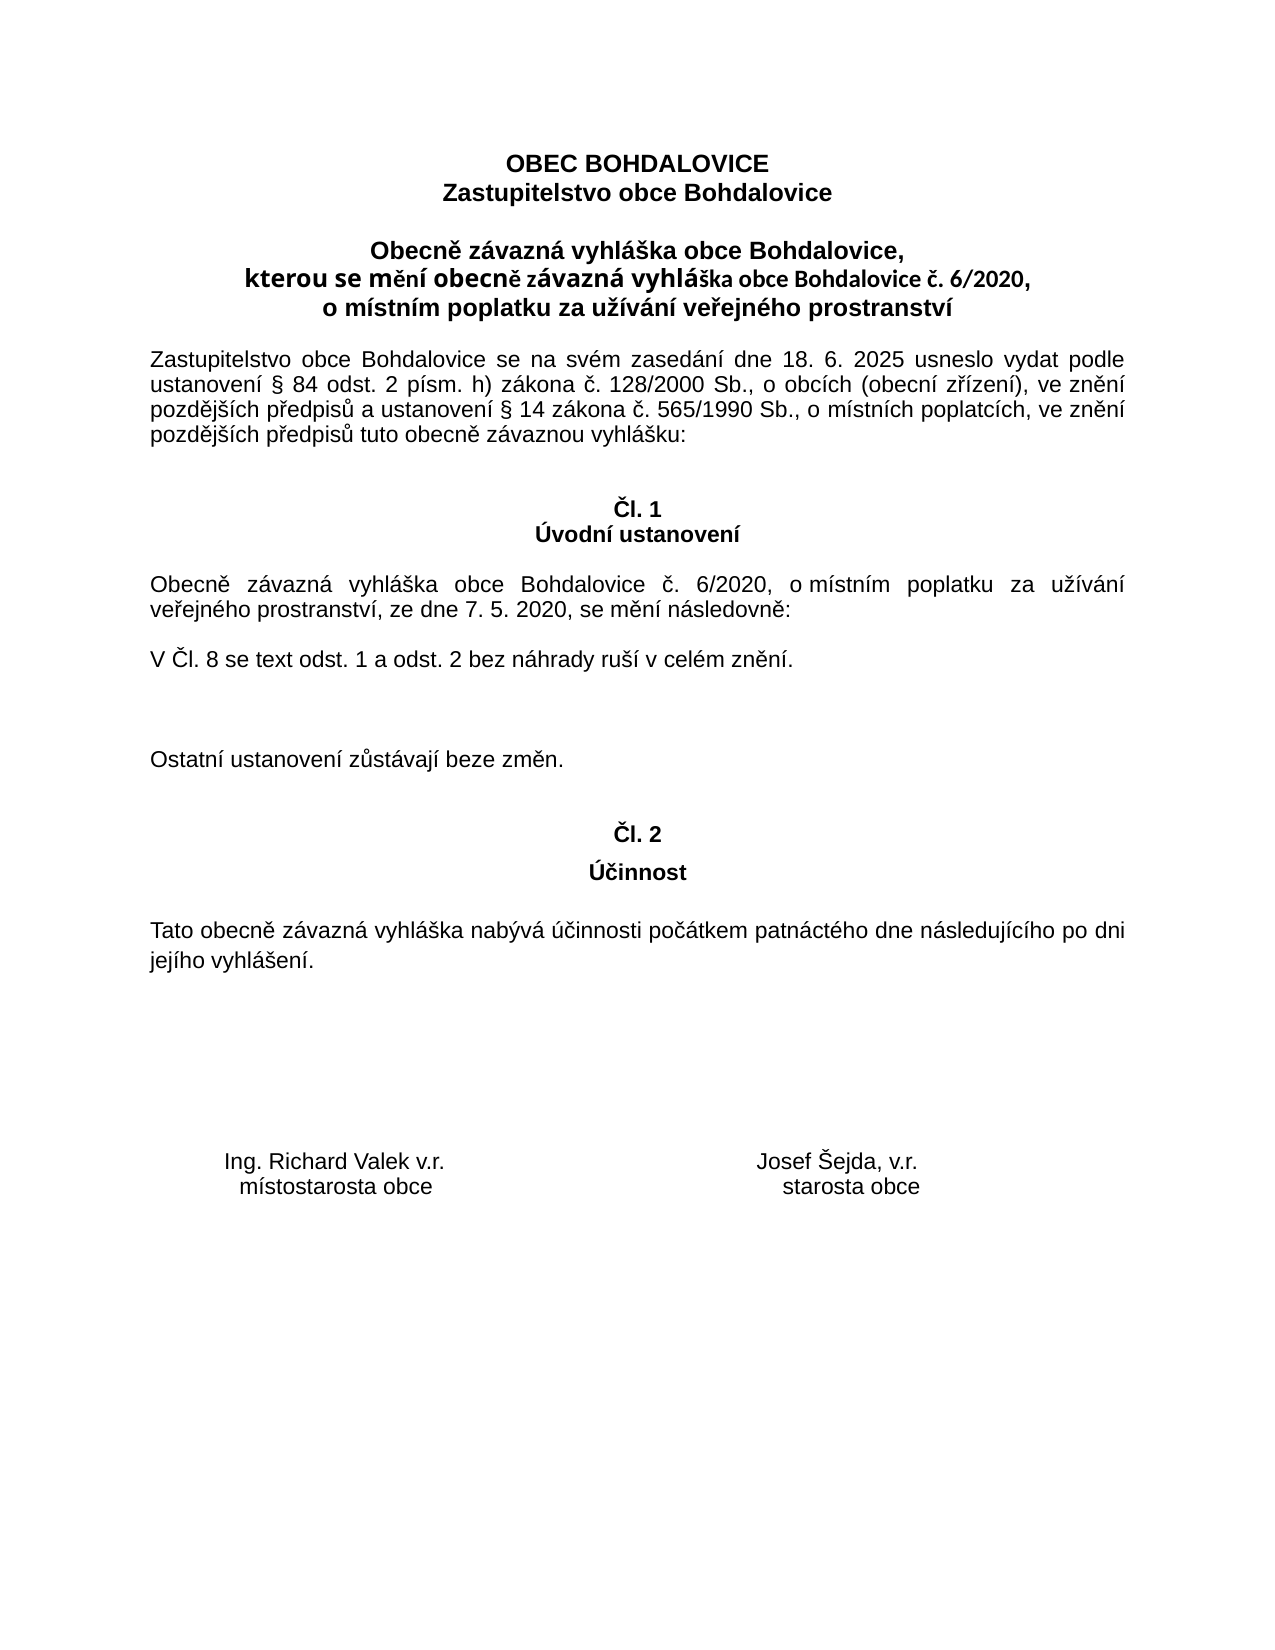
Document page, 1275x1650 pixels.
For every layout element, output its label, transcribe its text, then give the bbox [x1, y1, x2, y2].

text Úvodní ustanovení [150, 522, 1125, 547]
text Účinnost [150, 860, 1125, 885]
text Zastupitelstvo obce Bohdalovice se na svém zasedání dne 18. 6. 2025 usneslo vydat podle ustanovení § 84 odst. 2 písm. h) zákona č. 128/2000 Sb., o obcích (obecní zřízení), ve znění pozdějších předpisů a ustanovení § 14 zákona č. 565/1990 Sb., o místních poplatcích, ve znění pozdějších předpisů tuto obecně závaznou vyhlášku: [150, 347, 1125, 447]
text Ing. Richard Valek v.r. Josef Šejda, v.r. [150, 1149, 1125, 1174]
text Ostatní ustanovení zůstávají beze změn. [150, 747, 1125, 772]
text kterou se mění obecně závazná vyhláška obce Bohdalovice č. 6/2020, [150, 265, 1125, 294]
text Zastupitelstvo obce Bohdalovice [150, 179, 1125, 207]
text Čl. 2 [150, 822, 1125, 847]
text Obecně závazná vyhláška obce Bohdalovice, [150, 236, 1125, 265]
text Čl. 1 [150, 497, 1125, 522]
text o místním poplatku za užívání veřejného prostranství [150, 294, 1125, 322]
text Obecně závazná vyhláška obce Bohdalovice č. 6/2020, o místním poplatku za užívání veřejného prostranství, ze dne 7. 5. 2020, se mění následovně: [150, 572, 1125, 622]
text místostarosta obce starosta obce [150, 1174, 1125, 1199]
text V Čl. 8 se text odst. 1 a odst. 2 bez náhrady ruší v celém znění. [150, 647, 1125, 672]
text Tato obecně závazná vyhláška nabývá účinnosti počátkem patnáctého dne následujícího po dni jejího vyhlášení. [150, 914, 1125, 974]
text OBEC BOHDALOVICE [150, 150, 1125, 179]
